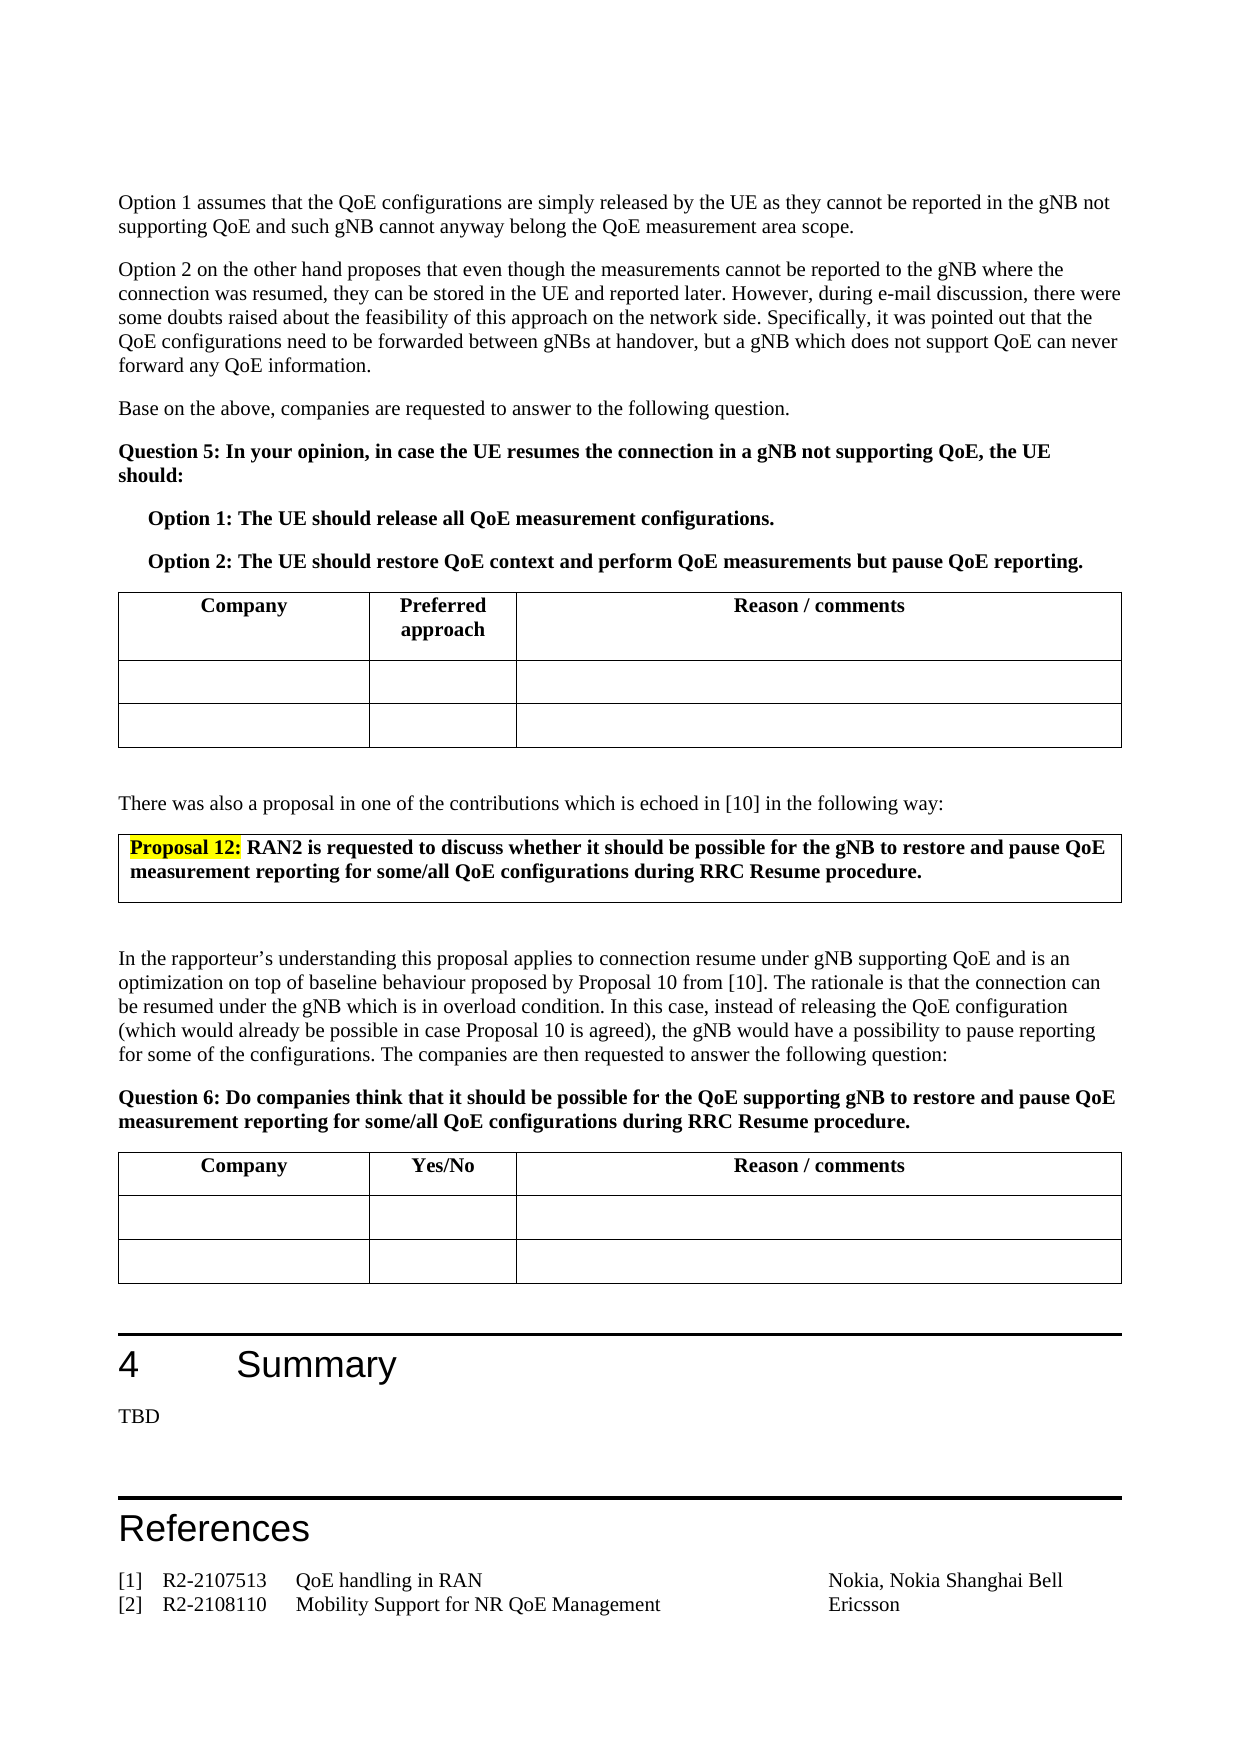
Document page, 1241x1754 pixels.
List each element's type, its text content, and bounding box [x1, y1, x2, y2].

table_cell [119, 1196, 369, 1239]
table_cell [517, 661, 1121, 703]
list R2-2107513 QoE handling in RAN Nokia, Nokia Shanghai Bell [118, 1568, 1122, 1592]
text Option 1: The UE should release all QoE measurement configurations. [148, 506, 1122, 530]
text In the rapporteur’s understanding this proposal applies to connection resume under gNB supporting QoE and is an optimization on top of baseline behaviour proposed by Proposal 10 from [10]. The rationale is that the connection can be resumed under the gNB which is in overload condition. In this case, instead of releasing the QoE configuration (which would already be possible in case Proposal 10 is agreed), the gNB would have a possibility to pause reporting for some of the configurations. The companies are then requested to answer the following question: [118, 946, 1122, 1066]
table_cell [370, 704, 516, 747]
table_header Company [119, 1153, 369, 1195]
table_header Preferred approach [370, 593, 516, 659]
text Option 2 on the other hand proposes that even though the measurements cannot be reported to the gNB where the connection was resumed, they can be stored in the UE and reported later. However, during e-mail discussion, there were some doubts raised about the feasibility of this approach on the network side. Specifically, it was pointed out that the QoE configurations need to be forwarded between gNBs at handover, but a gNB which does not support QoE can never forward any QoE information. [118, 257, 1122, 377]
table_header Yes/No [370, 1153, 516, 1195]
subtitle References [118, 1500, 1122, 1549]
text TBD [118, 1404, 1122, 1428]
table_cell [119, 704, 369, 747]
text Option 1 assumes that the QoE configurations are simply released by the UE as they cannot be reported in the gNB not supporting QoE and such gNB cannot anyway belong the QoE measurement area scope. [118, 190, 1122, 238]
table_header Proposal 12: RAN2 is requested to discuss whether it should be possible for the gNB to restore and pause QoE measurement reporting for some/all QoE configurations during RRC Resume procedure. [119, 835, 1121, 902]
text Base on the above, companies are requested to answer to the following question. [118, 396, 1122, 420]
table_header Reason / comments [517, 593, 1121, 659]
table_cell [119, 661, 369, 703]
table_header Company [119, 593, 369, 659]
text Question 5: In your opinion, in case the UE resumes the connection in a gNB not supporting QoE, the UE should: [118, 439, 1122, 487]
table_cell [119, 1240, 369, 1283]
subtitle 4 Summary [118, 1336, 1122, 1386]
table_cell [370, 661, 516, 703]
table_cell [370, 1196, 516, 1239]
table_cell [517, 704, 1121, 747]
text Question 6: Do companies think that it should be possible for the QoE supporting gNB to restore and pause QoE measurement reporting for some/all QoE configurations during RRC Resume procedure. [118, 1085, 1122, 1133]
table_cell [517, 1196, 1121, 1239]
text Option 2: The UE should restore QoE context and perform QoE measurements but pause QoE reporting. [148, 549, 1122, 573]
table_header Reason / comments [517, 1153, 1121, 1195]
table_cell [517, 1240, 1121, 1283]
list R2-2108110 Mobility Support for NR QoE Management Ericsson [118, 1592, 1122, 1616]
text There was also a proposal in one of the contributions which is echoed in [10] in the following way: [118, 791, 1122, 815]
table_cell [370, 1240, 516, 1283]
